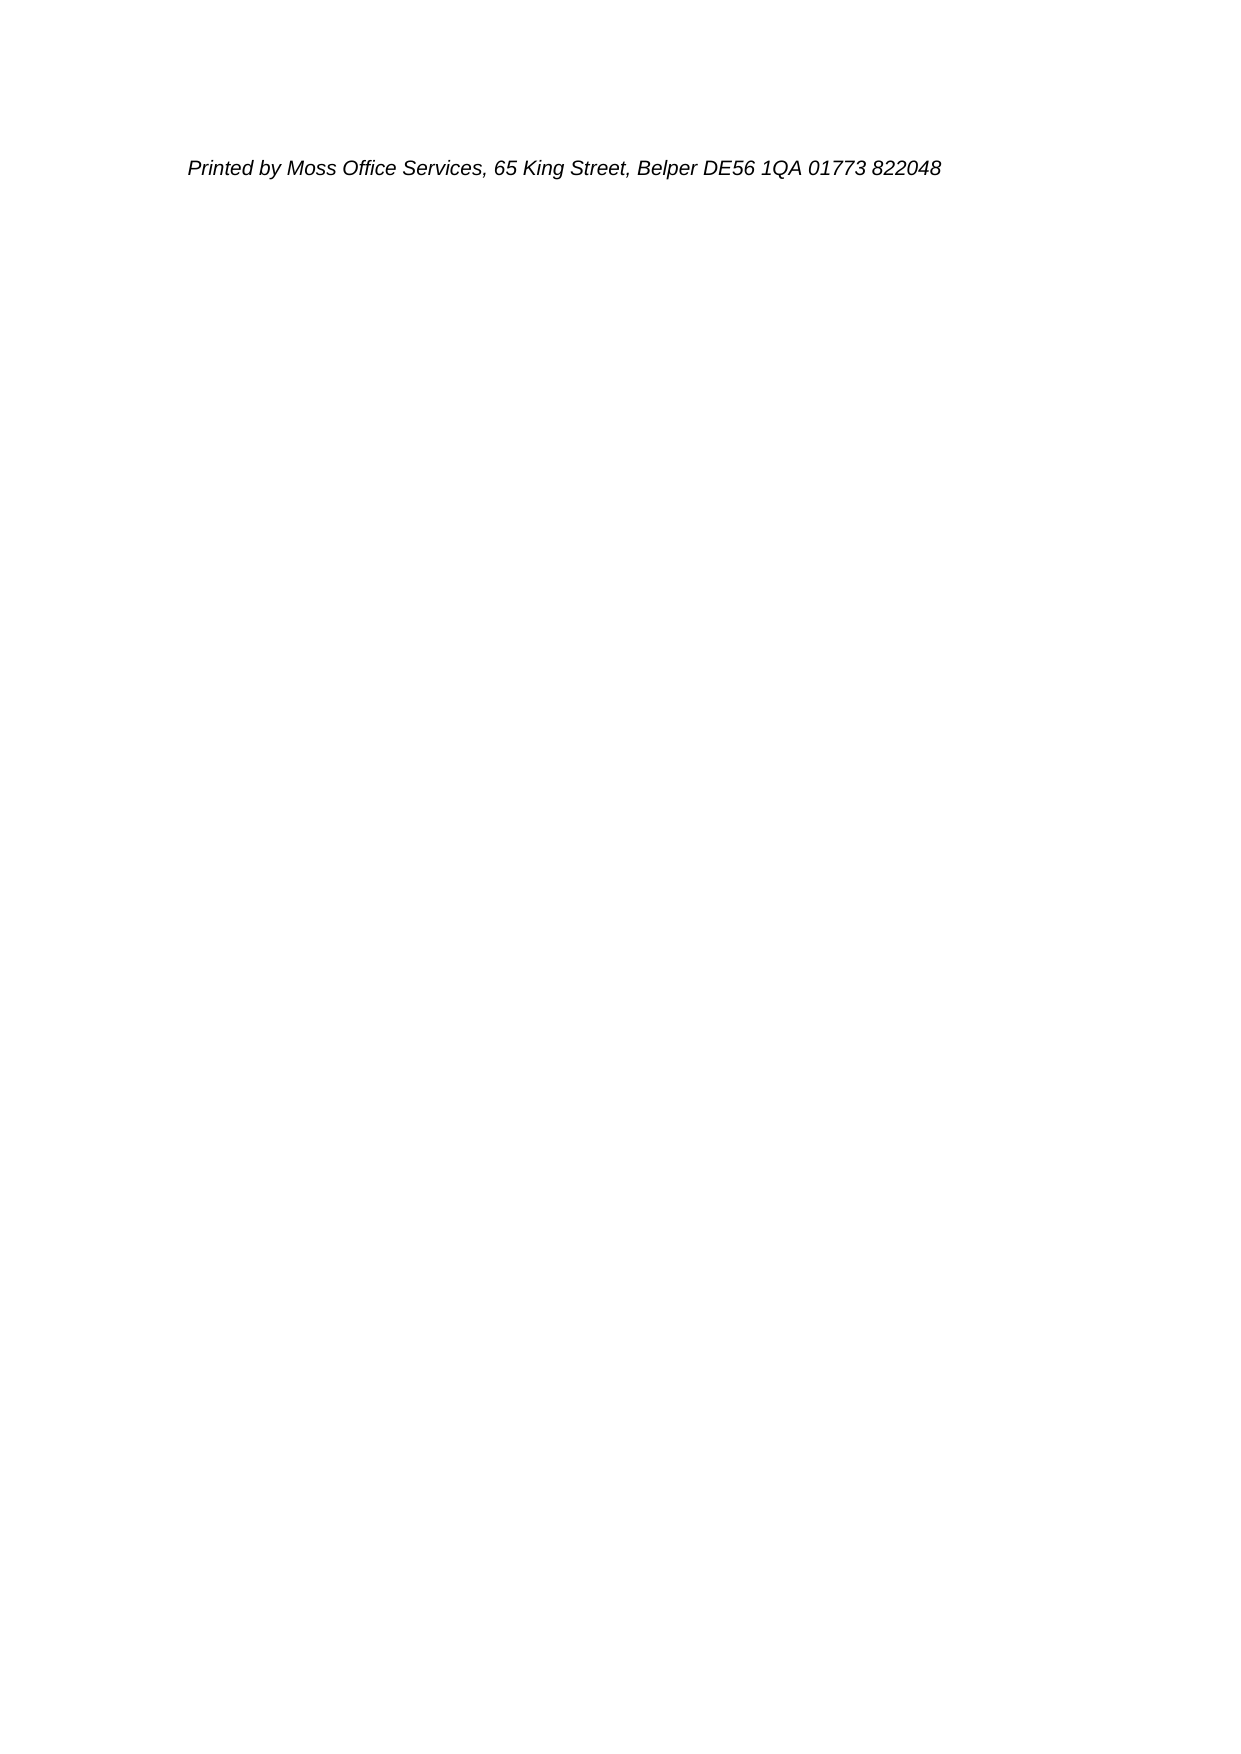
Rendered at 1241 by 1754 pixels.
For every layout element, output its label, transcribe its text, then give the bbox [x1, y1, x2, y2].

text Printed by Moss Office Services, 65 King Street, Belper DE56 1QA 01773 822048 [187, 156, 1093, 180]
